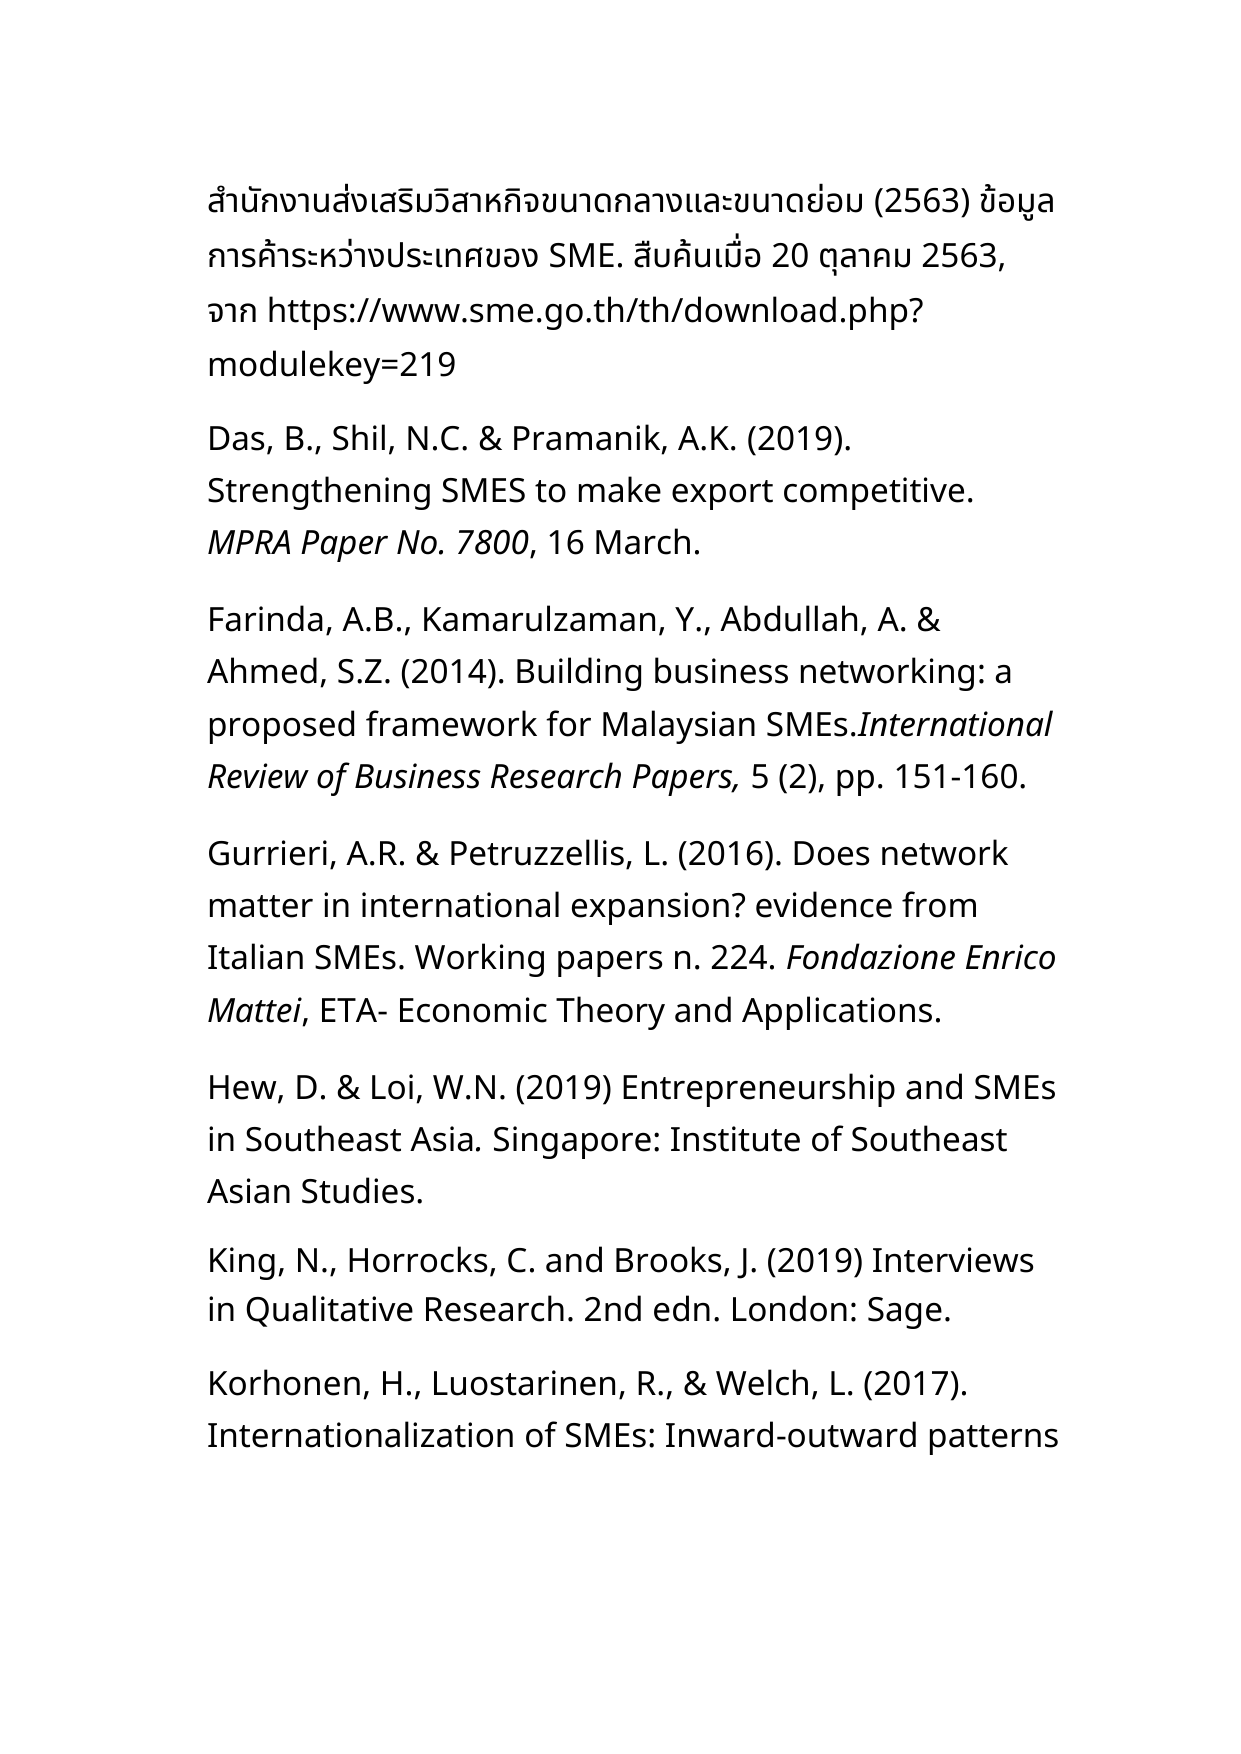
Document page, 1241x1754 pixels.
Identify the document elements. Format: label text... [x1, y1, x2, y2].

text สำนักงานส่งเสริมวิสาหกิจขนาดกลางและขนาดย่อม (2563) ข้อมูลการค้าระหว่างประเทศของ SME. สืบค้นเมื่อ 20 ตุลาคม 2563, จาก https://www.sme.go.th/th/download.php?modulekey=219 [207, 177, 1063, 386]
text Gurrieri, A.R. & Petruzzellis, L. (2016). Does network matter in international expansion? evidence from Italian SMEs. Working papers n. 224. Fondazione Enrico Mattei, ETA- Economic Theory and Applications. [207, 830, 1063, 1032]
text Farinda, A.B., Kamarulzaman, Y., Abdullah, A. & Ahmed, S.Z. (2014). Building business networking: a proposed framework for Malaysian SMEs.International Review of Business Research Papers, 5 (2), pp. 151-160. [207, 596, 1063, 798]
text Hew, D. & Loi, W.N. (2019) Entrepreneurship and SMEs in Southeast Asia. Singapore: Institute of Southeast Asian Studies. [207, 1063, 1063, 1213]
text Das, B., Shil, N.C. & Pramanik, A.K. (2019). Strengthening SMES to make export competitive. MPRA Paper No. 7800, 16 March. [207, 414, 1063, 564]
text King, N., Horrocks, C. and Brooks, J. (2019) Interviews in Qualitative Research. 2nd edn. London: Sage. [207, 1237, 1063, 1331]
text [207, 1360, 1063, 1457]
